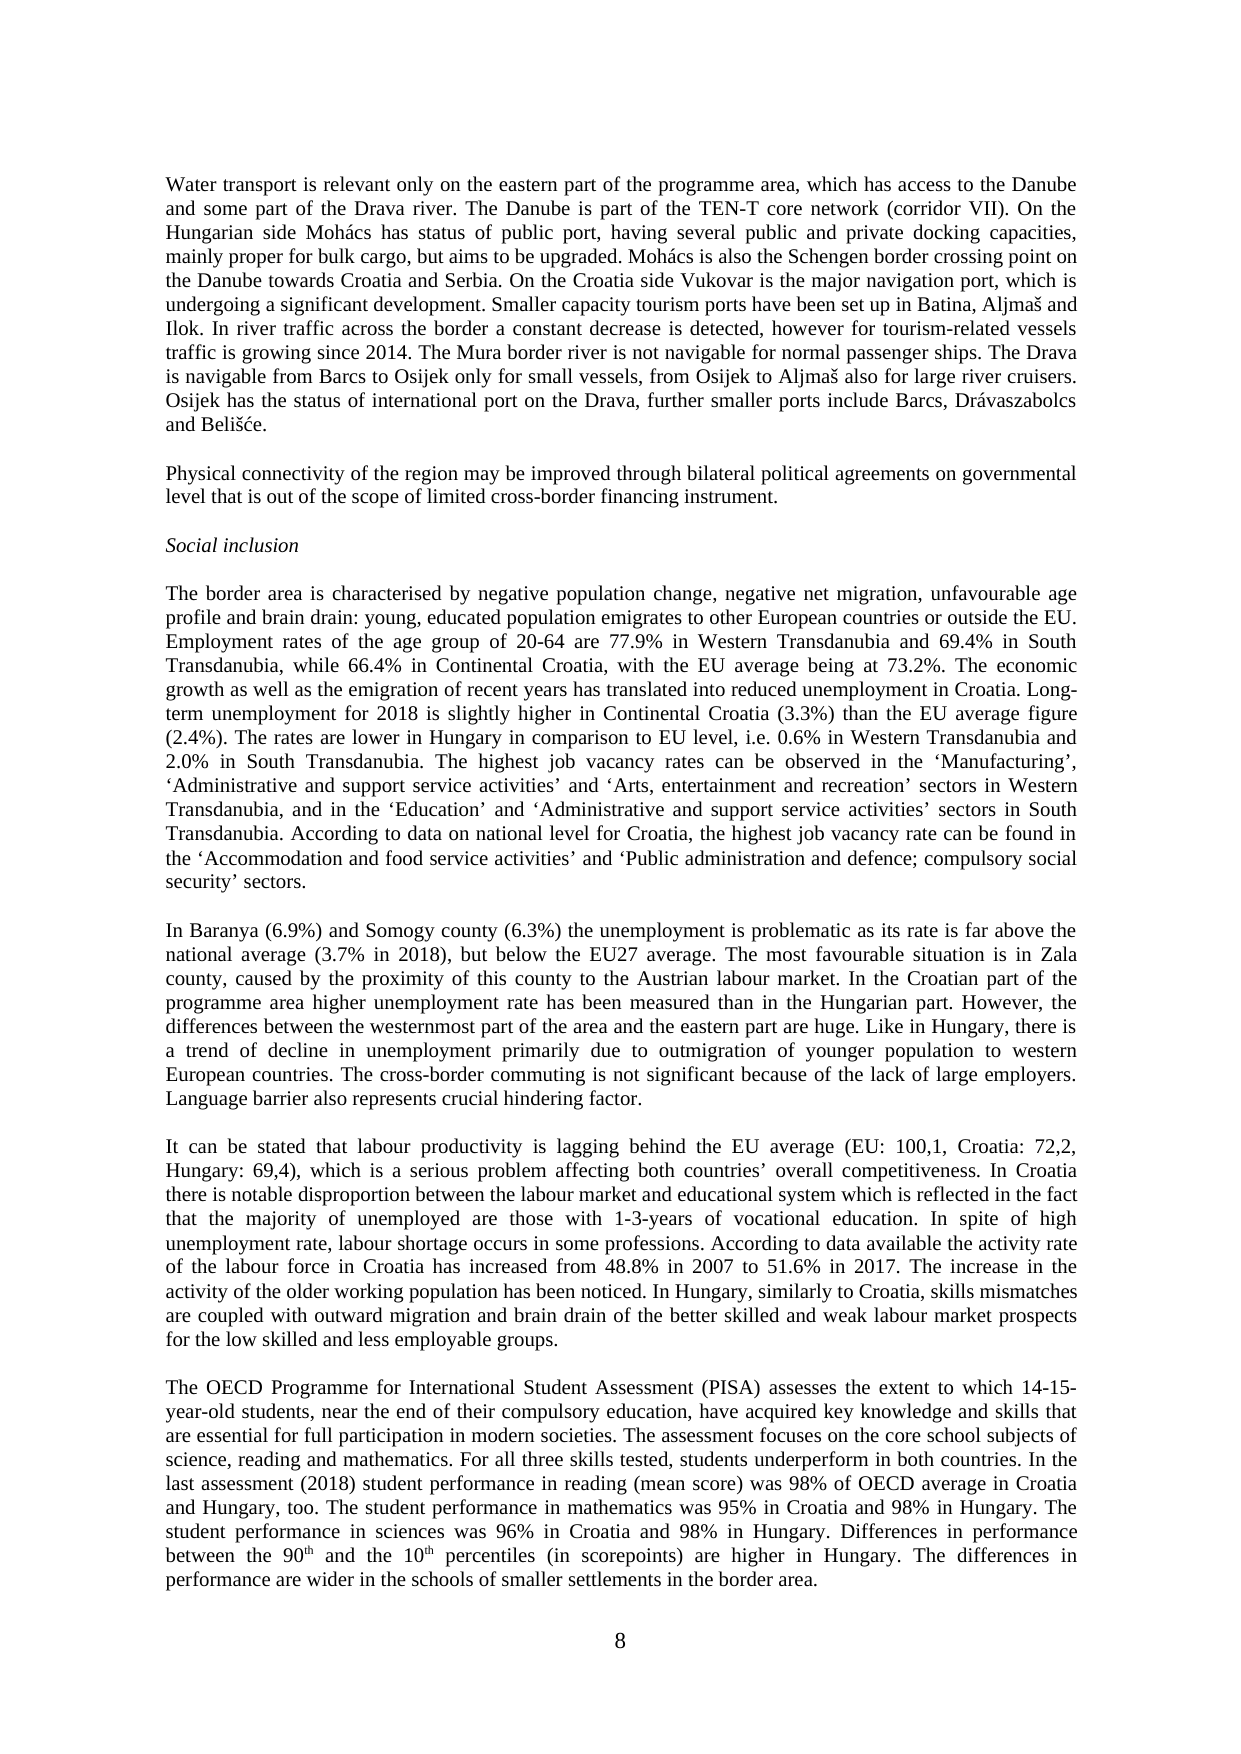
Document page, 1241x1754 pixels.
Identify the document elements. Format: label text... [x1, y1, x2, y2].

text Physical connectivity of the region may be improved through bilateral political agreements on governmental level that is out of the scope of limited cross-border financing instrument. [165, 460, 1078, 508]
text The OECD Programme for International Student Assessment (PISA) assesses the extent to which 14-15‐year‐old students, near the end of their compulsory education, have acquired key knowledge and skills that are essential for full participation in modern societies. The assessment focuses on the core school subjects of science, reading and mathematics. For all three skills tested, students underperform in both countries. In the last assessment (2018) student performance in reading (mean score) was 98% of OECD average in Croatia and Hungary, too. The student performance in mathematics was 95% in Croatia and 98% in Hungary. The student performance in sciences was 96% in Croatia and 98% in Hungary. Differences in performance between the 90th and the 10th percentiles (in scorepoints) are higher in Hungary. The differences in performance are wider in the schools of smaller settlements in the border area. [165, 1375, 1078, 1591]
text Social inclusion [165, 533, 1078, 557]
text It can be stated that labour productivity is lagging behind the EU average (EU: 100,1, Croatia: 72,2, Hungary: 69,4), which is a serious problem affecting both countries’ overall competitiveness. In Croatia there is notable disproportion between the labour market and educational system which is reflected in the fact that the majority of unemployed are those with 1-3-years of vocational education. In spite of high unemployment rate, labour shortage occurs in some professions. According to data available the activity rate of the labour force in Croatia has increased from 48.8% in 2007 to 51.6% in 2017. The increase in the activity of the older working population has been noticed. In Hungary, similarly to Croatia, skills mismatches are coupled with outward migration and brain drain of the better skilled and weak labour market prospects for the low skilled and less employable groups. [165, 1134, 1078, 1351]
text The border area is characterised by negative population change, negative net migration, unfavourable age profile and brain drain: young, educated population emigrates to other European countries or outside the EU. Employment rates of the age group of 20-64 are 77.9% in Western Transdanubia and 69.4% in South Transdanubia, while 66.4% in Continental Croatia, with the EU average being at 73.2%. The economic growth as well as the emigration of recent years has translated into reduced unemployment in Croatia. Long-term unemployment for 2018 is slightly higher in Continental Croatia (3.3%) than the EU average figure (2.4%). The rates are lower in Hungary in comparison to EU level, i.e. 0.6% in Western Transdanubia and 2.0% in South Transdanubia. The highest job vacancy rates can be observed in the ‘Manufacturing’, ‘Administrative and support service activities’ and ‘Arts, entertainment and recreation’ sectors in Western Transdanubia, and in the ‘Education’ and ‘Administrative and support service activities’ sectors in South Transdanubia. According to data on national level for Croatia, the highest job vacancy rate can be found in the ‘Accommodation and food service activities’ and ‘Public administration and defence; compulsory social security’ sectors. [165, 581, 1078, 893]
text Water transport is relevant only on the eastern part of the programme area, which has access to the Danube and some part of the Drava river. The Danube is part of the TEN-T core network (corridor VII). On the Hungarian side Mohács has status of public port, having several public and private docking capacities, mainly proper for bulk cargo, but aims to be upgraded. Mohács is also the Schengen border crossing point on the Danube towards Croatia and Serbia. On the Croatia side Vukovar is the major navigation port, which is undergoing a significant development. Smaller capacity tourism ports have been set up in Batina, Aljmaš and Ilok. In river traffic across the border a constant decrease is detected, however for tourism-related vessels traffic is growing since 2014. The Mura border river is not navigable for normal passenger ships. The Drava is navigable from Barcs to Osijek only for small vessels, from Osijek to Aljmaš also for large river cruisers. Osijek has the status of international port on the Drava, further smaller ports include Barcs, Drávaszabolcs and Belišće. [165, 172, 1078, 436]
text In Baranya (6.9%) and Somogy county (6.3%) the unemployment is problematic as its rate is far above the national average (3.7% in 2018), but below the EU27 average. The most favourable situation is in Zala county, caused by the proximity of this county to the Austrian labour market. In the Croatian part of the programme area higher unemployment rate has been measured than in the Hungarian part. However, the differences between the westernmost part of the area and the eastern part are huge. Like in Hungary, there is a trend of decline in unemployment primarily due to outmigration of younger population to western European countries. The cross-border commuting is not significant because of the lack of large employers. Language barrier also represents crucial hindering factor. [165, 918, 1078, 1110]
